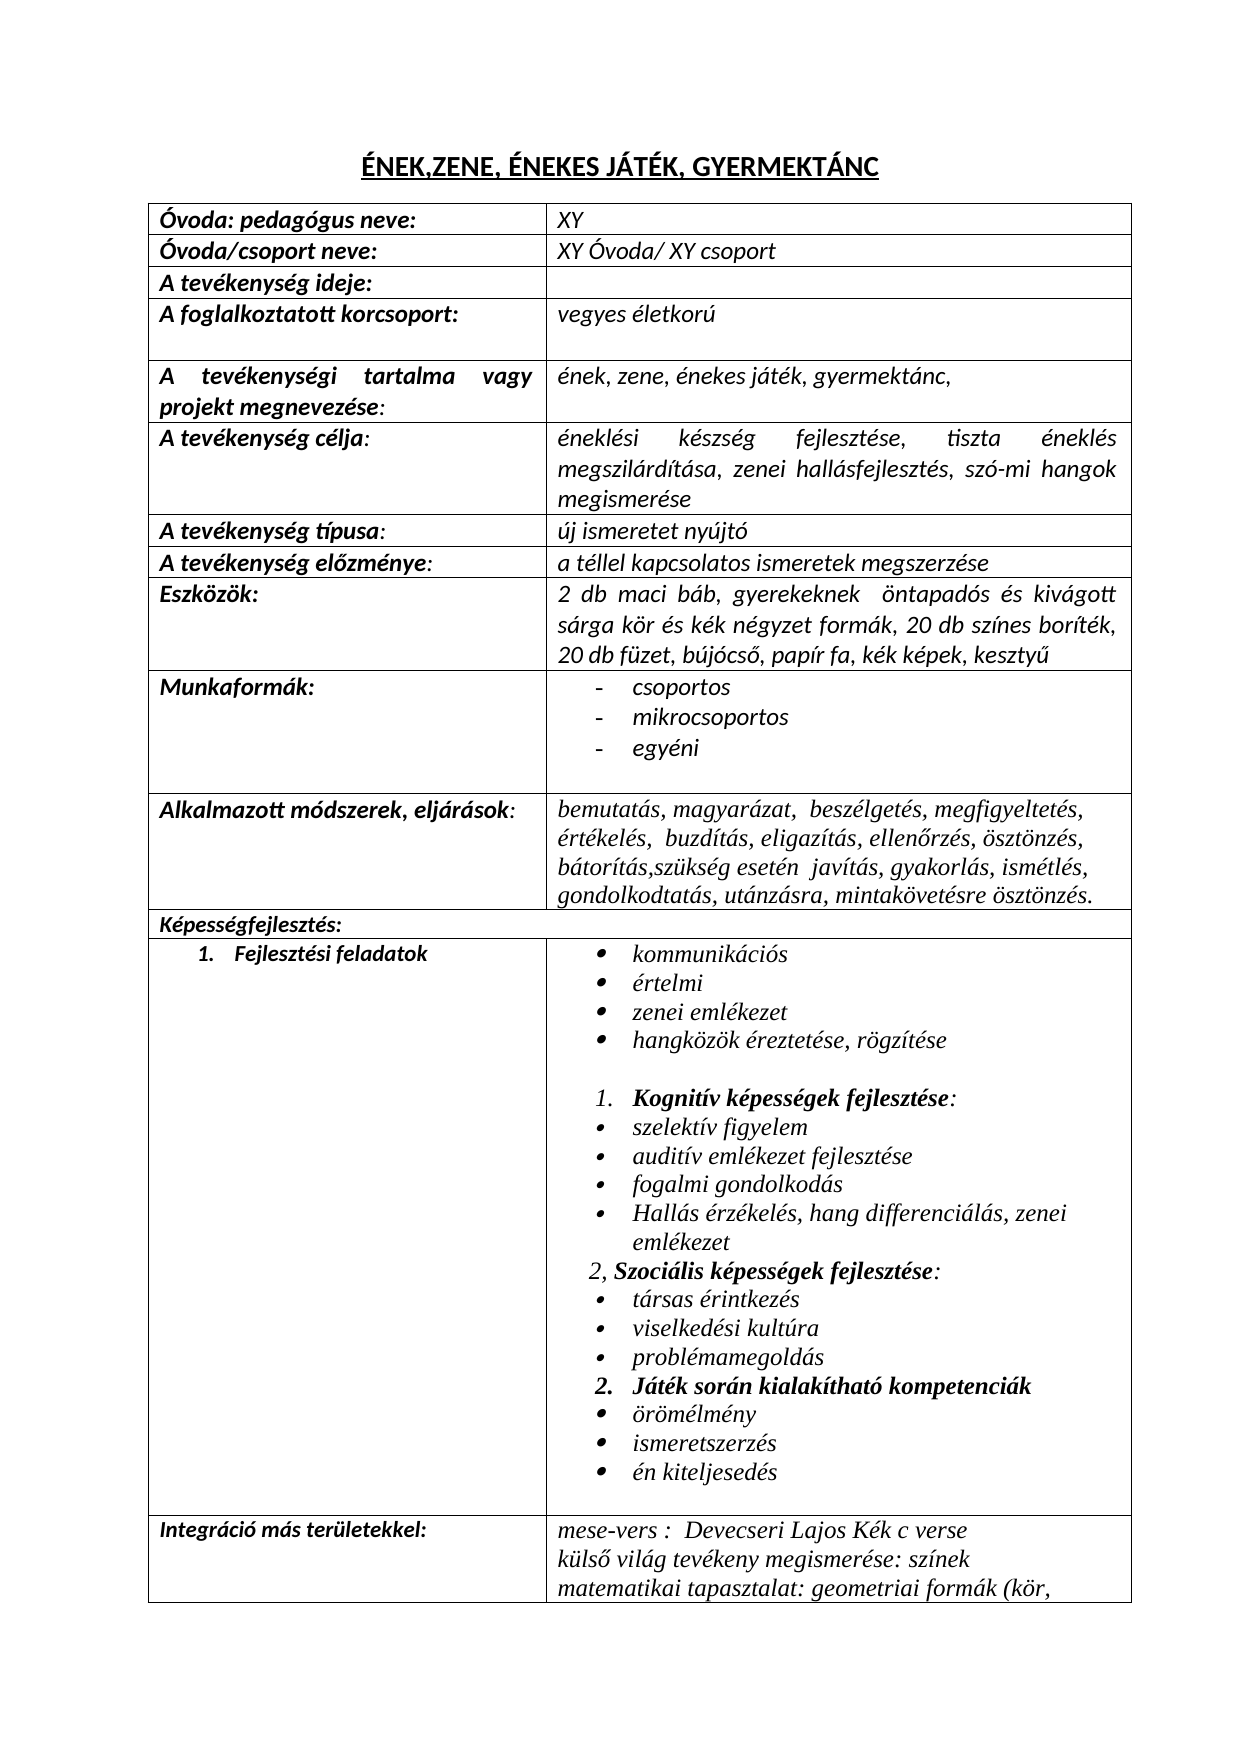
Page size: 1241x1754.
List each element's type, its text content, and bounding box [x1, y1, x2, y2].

table_cell kommunikációs értelmi zenei emlékezet hangközök éreztetése, rögzítése Kognitív képességek fejlesztése: szelektív figyelem auditív emlékezet fejlesztése fogalmi gondolkodás Hallás érzékelés, hang differenciálás, zenei emlékezet 2, Szociális képességek fejlesztése: társas érintkezés viselkedési kultúra problémamegoldás Játék során kialakítható kompetenciák örömélmény ismeretszerzés én kiteljesedés [547, 939, 1131, 1514]
text ÉNEK,ZENE, ÉNEKES JÁTÉK, GYERMEKTÁNC [148, 148, 1093, 183]
table_header XY [547, 204, 1131, 234]
table_cell ének, zene, énekes játék, gyermektánc, [547, 361, 1131, 422]
table_cell A tevékenység típusa: [149, 515, 546, 546]
table_cell bemutatás, magyarázat, beszélgetés, megfigyeltetés, értékelés, buzdítás, eligazítás, ellenőrzés, ösztönzés, bátorítás,szükség esetén javítás, gyakorlás, ismétlés, gondolkodtatás, utánzásra, mintakövetésre ösztönzés. [547, 794, 1131, 909]
table_cell XY Óvoda/ XY csoport [547, 235, 1131, 266]
table_cell A foglalkoztatott korcsoport: [149, 299, 546, 359]
table_cell Óvoda/csoport neve: [149, 235, 546, 266]
table_cell csoportos mikrocsoportos egyéni [547, 671, 1131, 793]
table_cell 2 db maci báb, gyerekeknek öntapadós és kivágott sárga kör és kék négyzet formák, 20 db színes boríték, 20 db füzet, bújócső, papír fa, kék képek, kesztyű [547, 578, 1131, 670]
table_cell Alkalmazott módszerek, eljárások: [149, 794, 546, 909]
table_cell Munkaformák: [149, 671, 546, 793]
table_header Óvoda: pedagógus neve: [149, 204, 546, 234]
table_cell A tevékenységi tartalma vagy projekt megnevezése: [149, 361, 546, 422]
table_cell Képességfejlesztés: [149, 910, 1131, 938]
table_cell vegyes életkorú [547, 299, 1131, 359]
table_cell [547, 1516, 1131, 1602]
table_cell A tevékenység ideje: [149, 267, 546, 297]
table_cell új ismeretet nyújtó [547, 515, 1131, 546]
table_cell A tevékenység előzménye: [149, 547, 546, 577]
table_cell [149, 1516, 546, 1602]
table_cell A tevékenység célja: [149, 423, 546, 514]
table_cell a téllel kapcsolatos ismeretek megszerzése [547, 547, 1131, 577]
table_cell [547, 267, 1131, 297]
table_cell Fejlesztési feladatok [149, 939, 546, 1514]
table_cell éneklési készség fejlesztése, tiszta éneklés megszilárdítása, zenei hallásfejlesztés, szó-mi hangok megismerése [547, 423, 1131, 514]
table_cell Eszközök: [149, 578, 546, 670]
